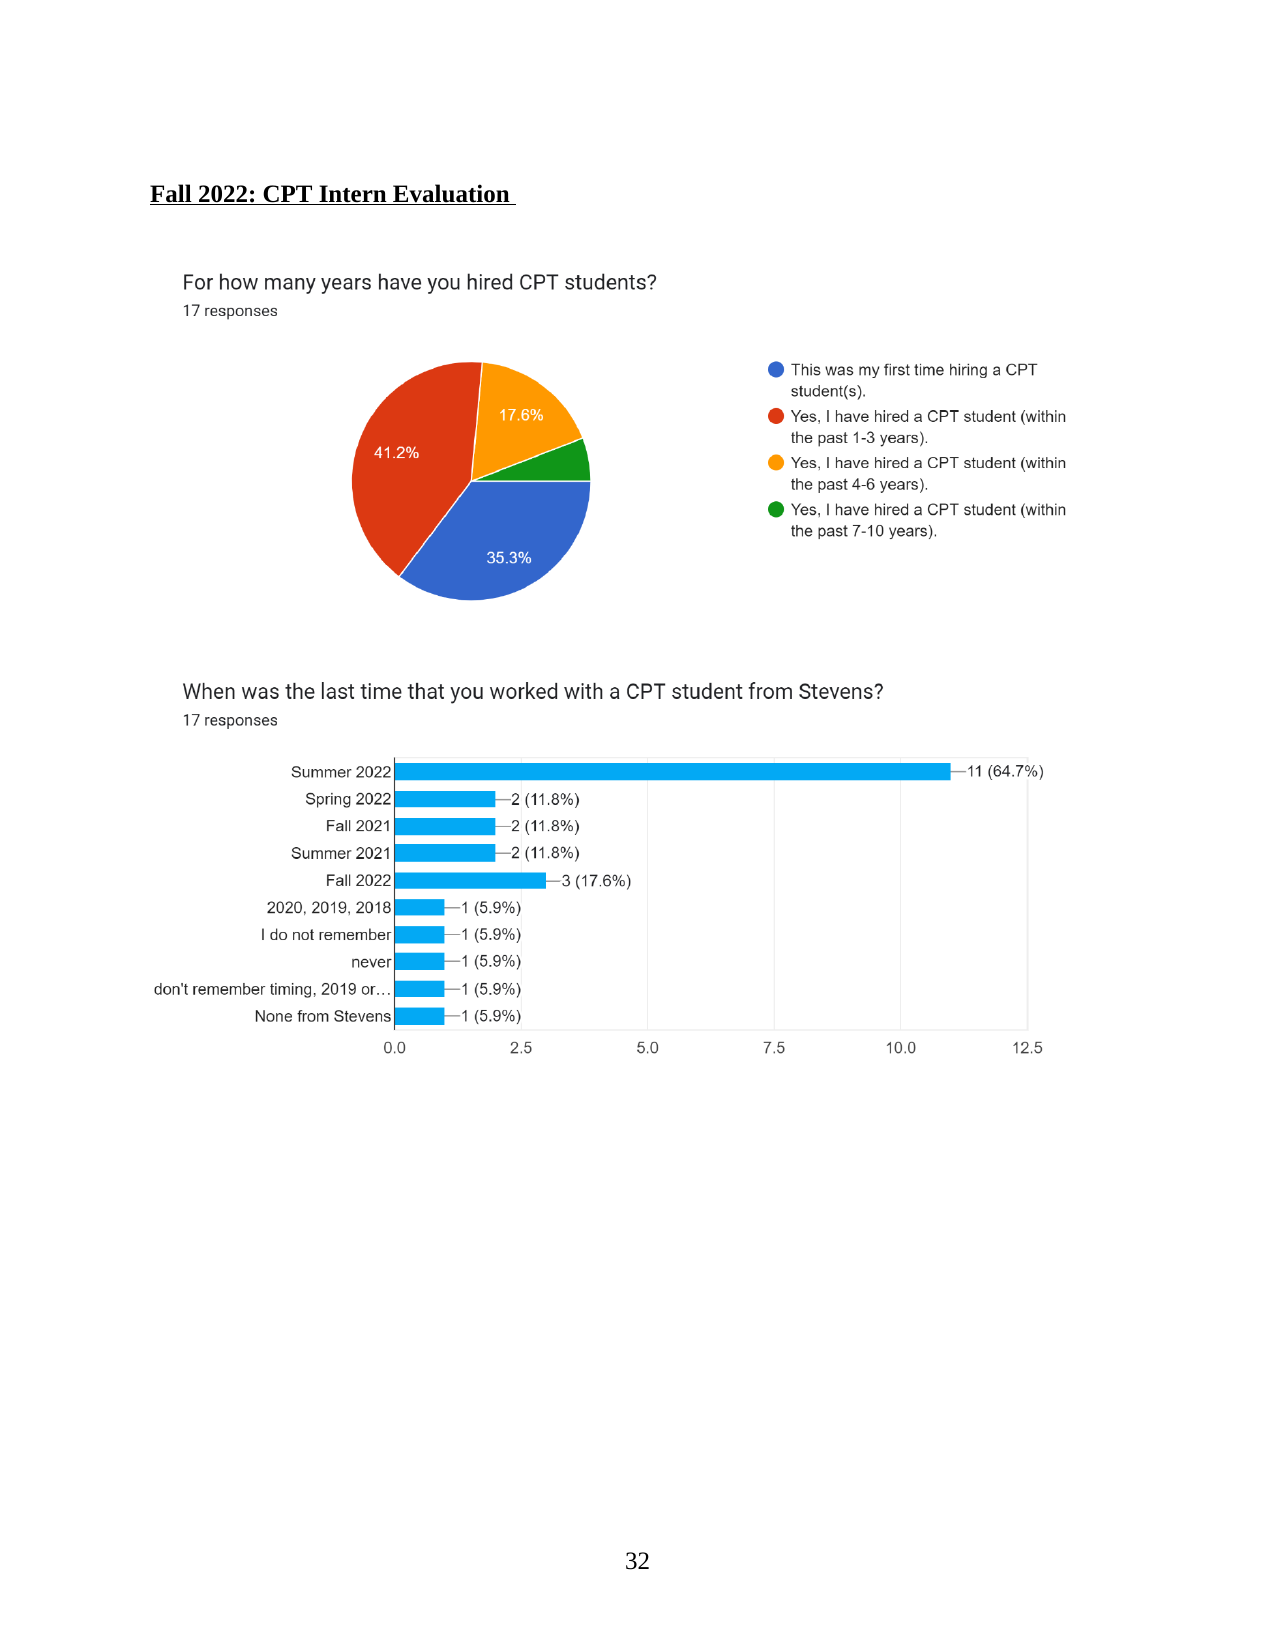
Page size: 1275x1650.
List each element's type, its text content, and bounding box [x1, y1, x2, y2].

text Fall 2022: CPT Intern Evaluation [150, 179, 1125, 207]
picture [150, 236, 1125, 1110]
